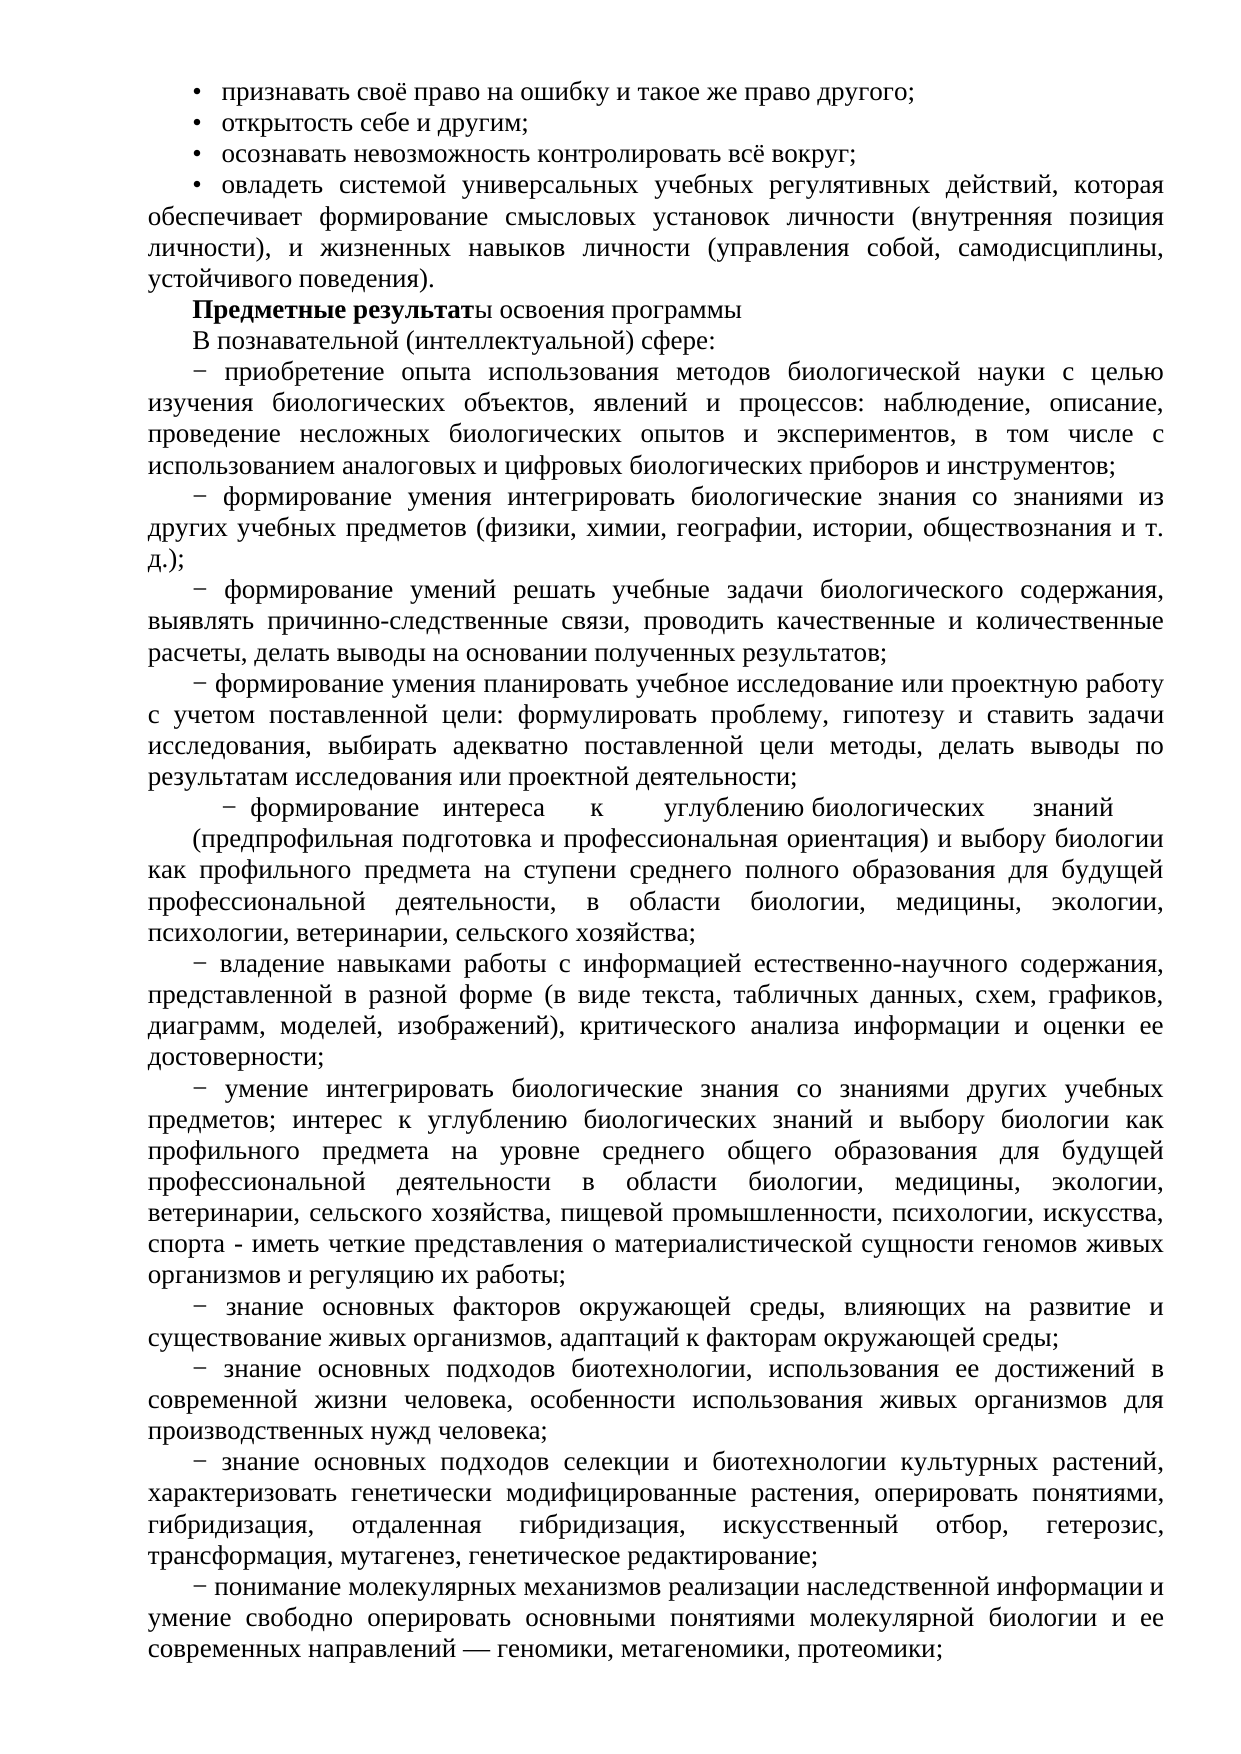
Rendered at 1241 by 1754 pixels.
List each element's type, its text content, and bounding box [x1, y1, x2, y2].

text В познавательной (интеллектуальной) сфере: [148, 324, 1165, 355]
text − знание основных факторов окружающей среды, влияющих на развитие и существование живых организмов, адаптаций к факторам окружающей среды; [148, 1290, 1165, 1352]
text − знание основных подходов биотехнологии, использования ее достижений в современной жизни человека, особенности использования живых организмов для производственных нужд человека; [148, 1352, 1165, 1445]
text − владение навыками работы с информацией естественно-научного содержания, представленной в разной форме (в виде текста, табличных данных, схем, графиков, диаграмм, моделей, изображений), критического анализа информации и оценки ее достоверности; [148, 947, 1165, 1072]
text − понимание молекулярных механизмов реализации наследственной информации и умение свободно оперировать основными понятиями молекулярной биологии и ее современных направлений — геномики, метагеномики, протеомики; [148, 1570, 1165, 1663]
text • открытость себе и другим; [148, 106, 1165, 137]
text − умение интегрировать биологические знания со знаниями других учебных предметов; интерес к углублению биологических знаний и выбору биологии как профильного предмета на уровне среднего общего образования для будущей профессиональной деятельности в области биологии, медицины, экологии, ветеринарии, сельского хозяйства, пищевой промышленности, психологии, искусства, спорта - иметь четкие представления о материалистической сущности геномов живых организмов и регуляцию их работы; [148, 1072, 1165, 1290]
text − формирование умений решать учебные задачи биологического содержания, выявлять причинно-следственные связи, проводить качественные и количественные расчеты, делать выводы на основании полученных результатов; [148, 573, 1165, 667]
text − приобретение опыта использования методов биологической науки с целью изучения биологических объектов, явлений и процессов: наблюдение, описание, проведение несложных биологических опытов и экспериментов, в том числе с использованием аналоговых и цифровых биологических приборов и инструментов; [148, 355, 1165, 480]
text Предметные результаты освоения программы [148, 293, 1165, 324]
text − формирование интереса к углублению биологических знаний [148, 791, 1165, 822]
text − формирование умения интегрировать биологические знания со знаниями из других учебных предметов (физики, химии, географии, истории, обществознания и т. д.); [148, 480, 1165, 573]
text • овладеть системой универсальных учебных регулятивных действий, которая обеспечивает формирование смысловых установок личности (внутренняя позиция личности), и жизненных навыков личности (управления собой, самодисциплины, устойчивого поведения). [148, 168, 1165, 293]
text − формирование умения планировать учебное исследование или проектную работу с учетом поставленной цели: формулировать проблему, гипотезу и ставить задачи исследования, выбирать адекватно поставленной цели методы, делать выводы по результатам исследования или проектной деятельности; [148, 667, 1165, 791]
text − знание основных подходов селекции и биотехнологии культурных растений, характеризовать генетически модифицированные растения, оперировать понятиями, гибридизация, отдаленная гибридизация, искусственный отбор, гетерозис, трансформация, мутагенез, генетическое редактирование; [148, 1445, 1165, 1570]
text • признавать своё право на ошибку и такое же право другого; [148, 75, 1165, 106]
text (предпрофильная подготовка и профессиональная ориентация) и выбору биологии как профильного предмета на ступени среднего полного образования для будущей профессиональной деятельности, в области биологии, медицины, экологии, психологии, ветеринарии, сельского хозяйства; [148, 822, 1165, 947]
text • осознавать невозможность контролировать всё вокруг; [148, 137, 1165, 168]
